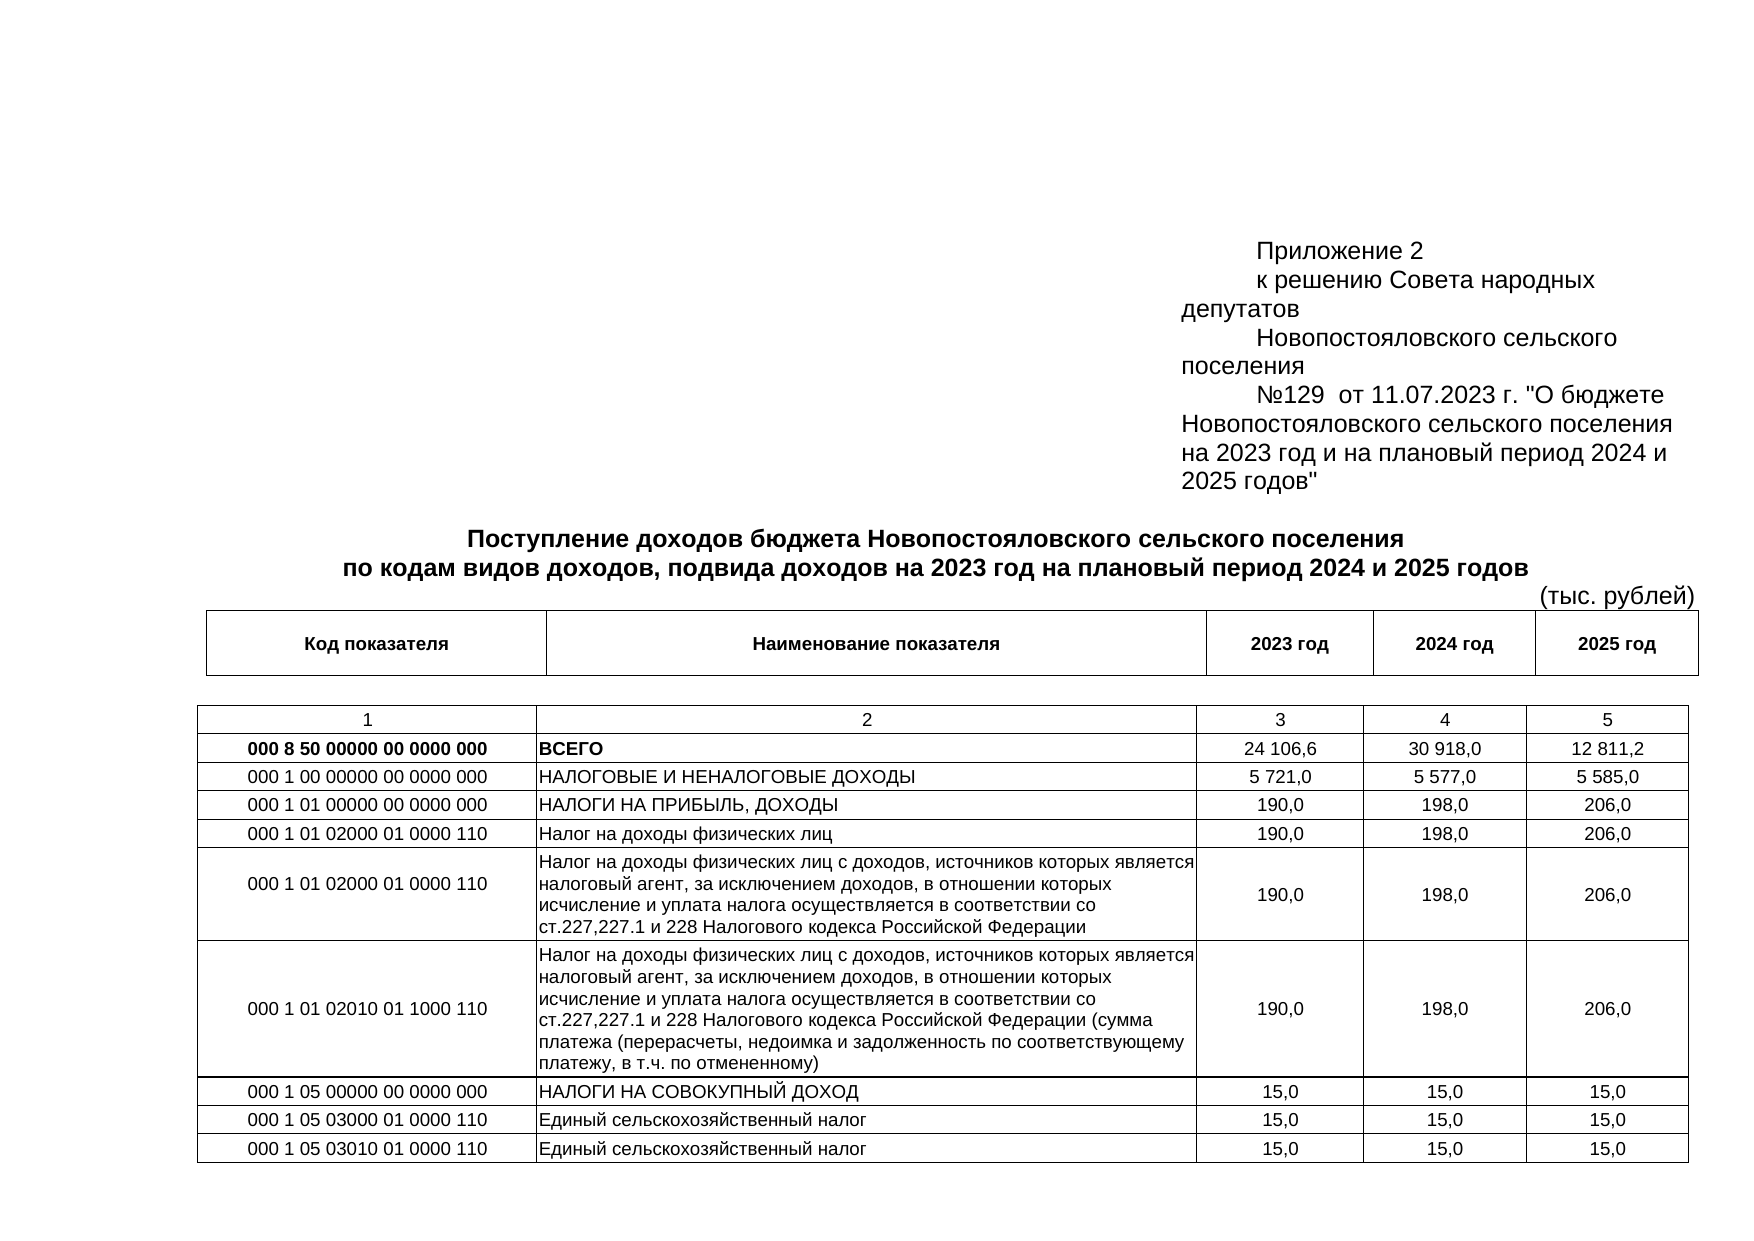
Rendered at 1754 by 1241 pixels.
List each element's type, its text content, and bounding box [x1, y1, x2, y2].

table_cell 198,0 [1364, 941, 1526, 1076]
table_cell 15,0 [1527, 1078, 1688, 1105]
table_header 2 [537, 706, 1196, 733]
table_cell 5 721,0 [1197, 763, 1363, 790]
table_cell 15,0 [1197, 1134, 1363, 1162]
table_cell 190,0 [1197, 791, 1363, 819]
table_cell Налог на доходы физических лиц [537, 820, 1196, 847]
table_cell 24 106,6 [1197, 734, 1363, 762]
table_cell 15,0 [1364, 1078, 1526, 1105]
table_header Код показателя [207, 611, 546, 675]
title Приложение 2 [1181, 236, 1695, 265]
table_cell 206,0 [1527, 848, 1688, 940]
table_cell 000 1 05 03000 01 0000 110 [198, 1106, 536, 1133]
table_cell 15,0 [1527, 1106, 1688, 1133]
text по кодам видов доходов, подвида доходов на 2023 год на плановый период 2024 и 2025 годов [177, 552, 1695, 581]
title Новопостояловского сельского поселения [1181, 322, 1695, 380]
table_cell НАЛОГИ НА СОВОКУПНЫЙ ДОХОД [537, 1078, 1196, 1105]
table_cell 198,0 [1364, 791, 1526, 819]
table_cell 000 1 05 03010 01 0000 110 [198, 1134, 536, 1162]
table_cell 15,0 [1197, 1106, 1363, 1133]
table_cell 206,0 [1527, 941, 1688, 1076]
title к решению Совета народных депутатов [1181, 265, 1695, 322]
table_header 5 [1527, 706, 1688, 733]
table_cell 190,0 [1197, 848, 1363, 940]
table_cell НАЛОГОВЫЕ И НЕНАЛОГОВЫЕ ДОХОДЫ [537, 763, 1196, 790]
table_cell 206,0 [1527, 791, 1688, 819]
table_header Наименование показателя [547, 611, 1206, 675]
table_cell Единый сельскохозяйственный налог [537, 1106, 1196, 1133]
table_cell 000 1 00 00000 00 0000 000 [198, 763, 536, 790]
text (тыс. рублей) [177, 581, 1695, 610]
table_header 2023 год [1207, 611, 1373, 675]
table_cell 198,0 [1364, 820, 1526, 847]
table_cell 190,0 [1197, 820, 1363, 847]
table_cell 190,0 [1197, 941, 1363, 1076]
table_cell 000 1 01 02010 01 1000 110 [198, 941, 536, 1076]
text Поступление доходов бюджета Новопостояловского сельского поселения [177, 524, 1695, 552]
table_cell 000 1 01 00000 00 0000 000 [198, 791, 536, 819]
table_cell 000 1 01 02000 01 0000 110 [198, 848, 536, 940]
table_cell 206,0 [1527, 820, 1688, 847]
table_cell 000 8 50 00000 00 0000 000 [198, 734, 536, 762]
table_cell 15,0 [1364, 1106, 1526, 1133]
table_cell 000 1 01 02000 01 0000 110 [198, 820, 536, 847]
title №129 от 11.07.2023 г. "О бюджете Новопостояловского сельского поселения на 2023 год и на плановый период 2024 и 2025 годов" [1181, 380, 1695, 495]
table_cell Единый сельскохозяйственный налог [537, 1134, 1196, 1162]
table_cell 000 1 05 00000 00 0000 000 [198, 1078, 536, 1105]
table_cell ВСЕГО [537, 734, 1196, 762]
table_cell 198,0 [1364, 848, 1526, 940]
table_cell 5 577,0 [1364, 763, 1526, 790]
table_cell Налог на доходы физических лиц с доходов, источников которых является налоговый агент, за исключением доходов, в отношении которых исчисление и уплата налога осуществляется в соответствии со ст.227,227.1 и 228 Налогового кодекса Российской Федерации [537, 848, 1196, 940]
table_cell 15,0 [1197, 1078, 1363, 1105]
table_cell Налог на доходы физических лиц с доходов, источников которых является налоговый агент, за исключением доходов, в отношении которых исчисление и уплата налога осуществляется в соответствии со ст.227,227.1 и 228 Налогового кодекса Российской Федерации (сумма платежа (перерасчеты, недоимка и задолженность по соответствующему платежу, в т.ч. по отмененному) [537, 941, 1196, 1076]
table_cell 12 811,2 [1527, 734, 1688, 762]
table_header 4 [1364, 706, 1526, 733]
table_cell 5 585,0 [1527, 763, 1688, 790]
table_header 3 [1197, 706, 1363, 733]
table_cell НАЛОГИ НА ПРИБЫЛЬ, ДОХОДЫ [537, 791, 1196, 819]
table_header 1 [198, 706, 536, 733]
table_cell 15,0 [1527, 1134, 1688, 1162]
table_header 2025 год [1536, 611, 1698, 675]
table_header 2024 год [1374, 611, 1535, 675]
table_cell 15,0 [1364, 1134, 1526, 1162]
table_cell 30 918,0 [1364, 734, 1526, 762]
